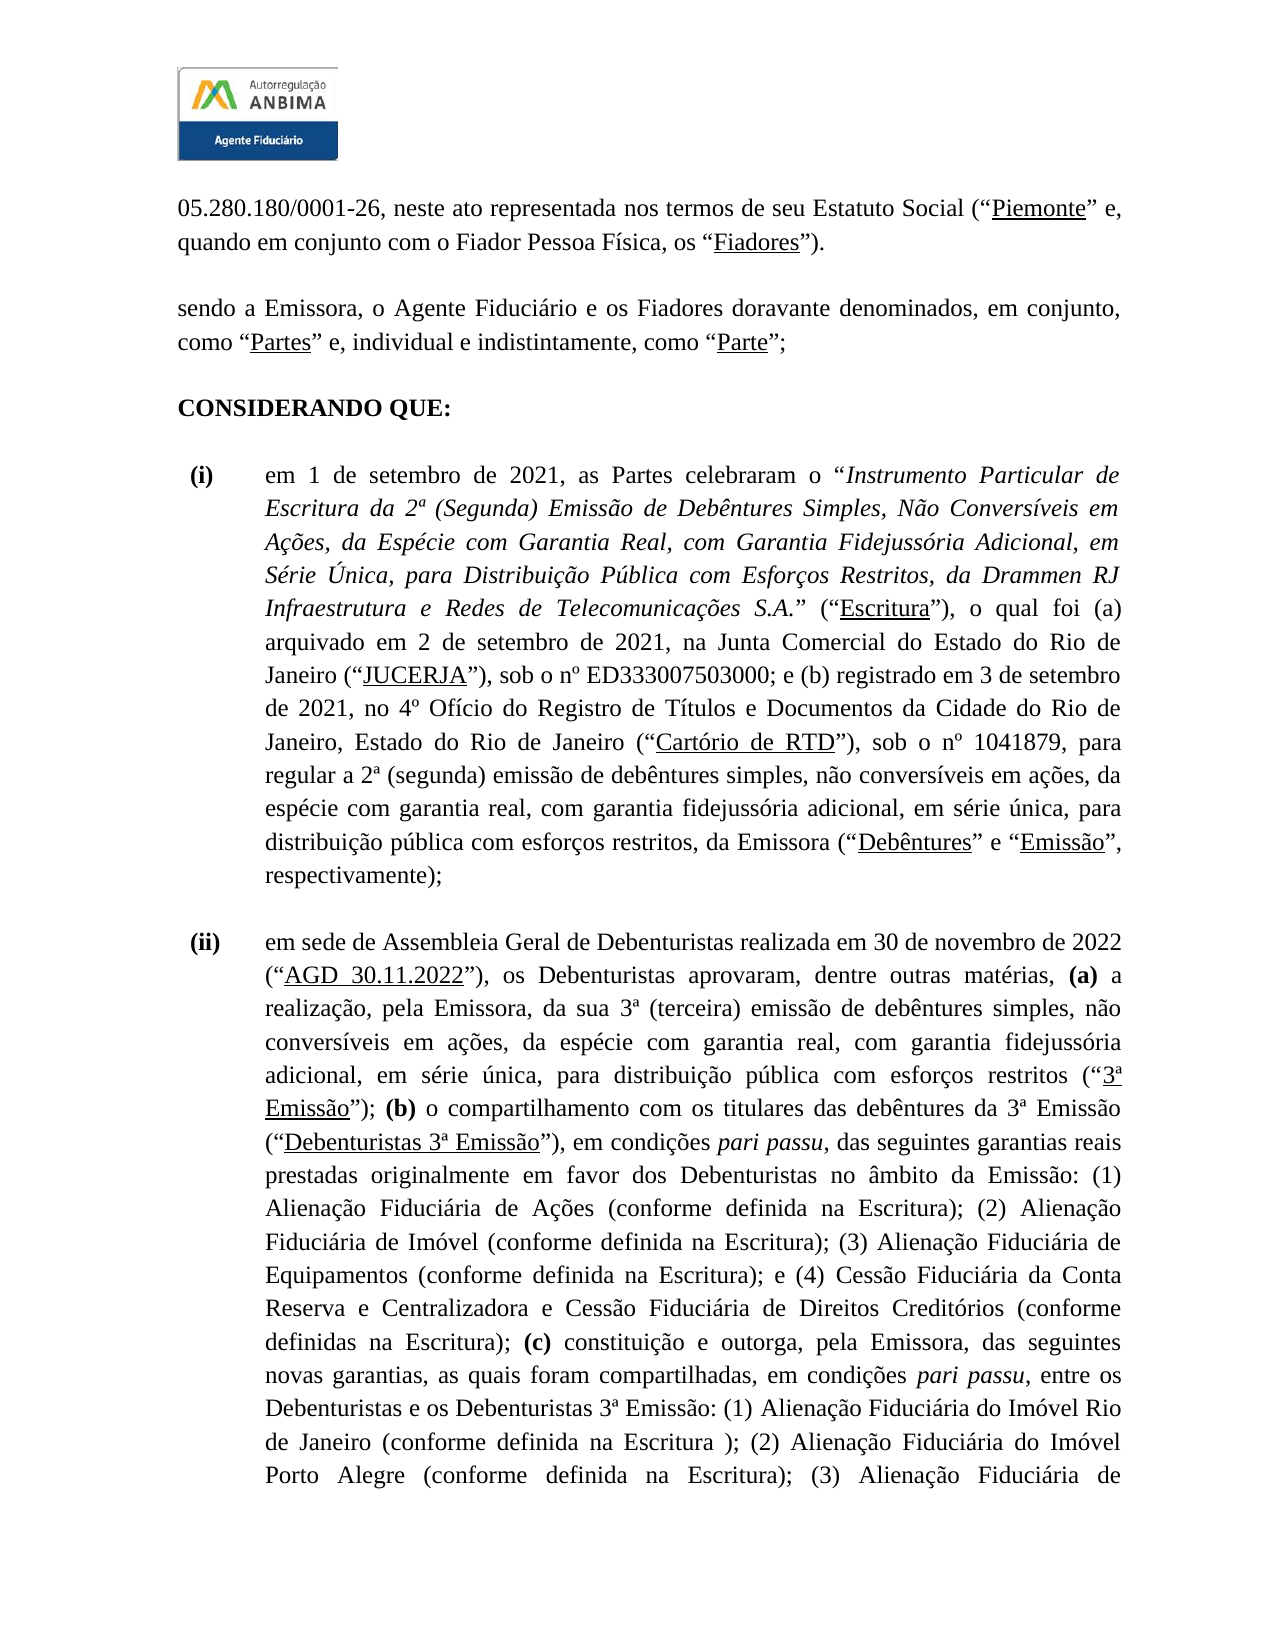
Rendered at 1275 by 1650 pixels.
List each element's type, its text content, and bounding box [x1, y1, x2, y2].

picture [177, 67, 338, 161]
text sendo a Emissora, o Agente Fiduciário e os Fiadores doravante denominados, em conjunto, como “Partes” e, individual e indistintamente, como “Parte”; [177, 290, 1122, 357]
list em 1 de setembro de 2021, as Partes celebraram o “Instrumento Particular de Escritura da 2ª (Segunda) Emissão de Debêntures Simples, Não Conversíveis em Ações, da Espécie com Garantia Real, com Garantia Fidejussória Adicional, em Série Única, para Distribuição Pública com Esforços Restritos, da Drammen RJ Infraestrutura e Redes de Telecomunicações S.A.” (“Escritura”), o qual foi (a) arquivado em 2 de setembro de 2021, na Junta Comercial do Estado do Rio de Janeiro (“JUCERJA”), sob o nº ED333007503000; e (b) registrado em 3 de setembro de 2021, no 4º Ofício do Registro de Títulos e Documentos da Cidade do Rio de Janeiro, Estado do Rio de Janeiro (“Cartório de RTD”), sob o nº 1041879, para regular a 2ª (segunda) emissão de debêntures simples, não conversíveis em ações, da espécie com garantia real, com garantia fidejussória adicional, em série única, para distribuição pública com esforços restritos, da Emissora (“Debêntures” e “Emissão”, respectivamente); [190, 457, 1122, 890]
text CONSIDERANDO QUE: [177, 390, 1122, 423]
